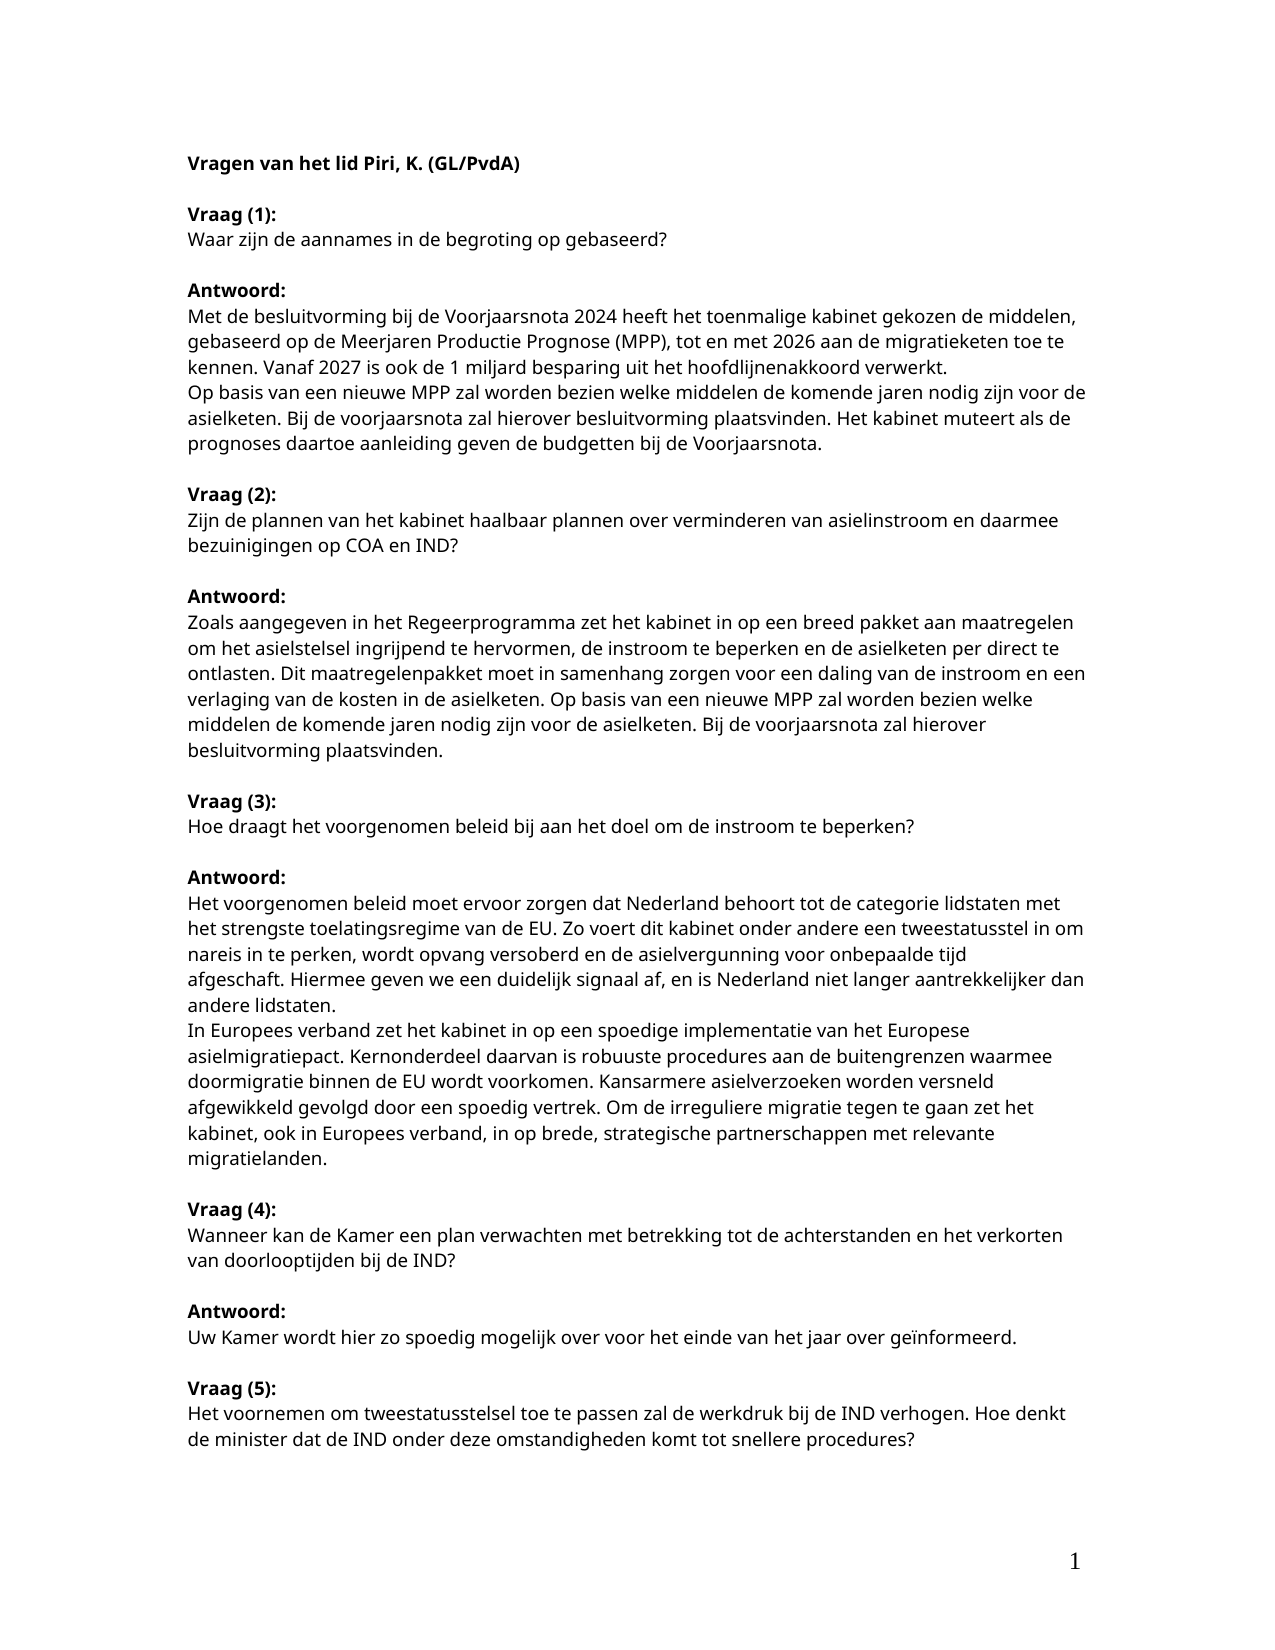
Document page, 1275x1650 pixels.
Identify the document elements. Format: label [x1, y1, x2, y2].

text [187, 150, 1087, 1477]
